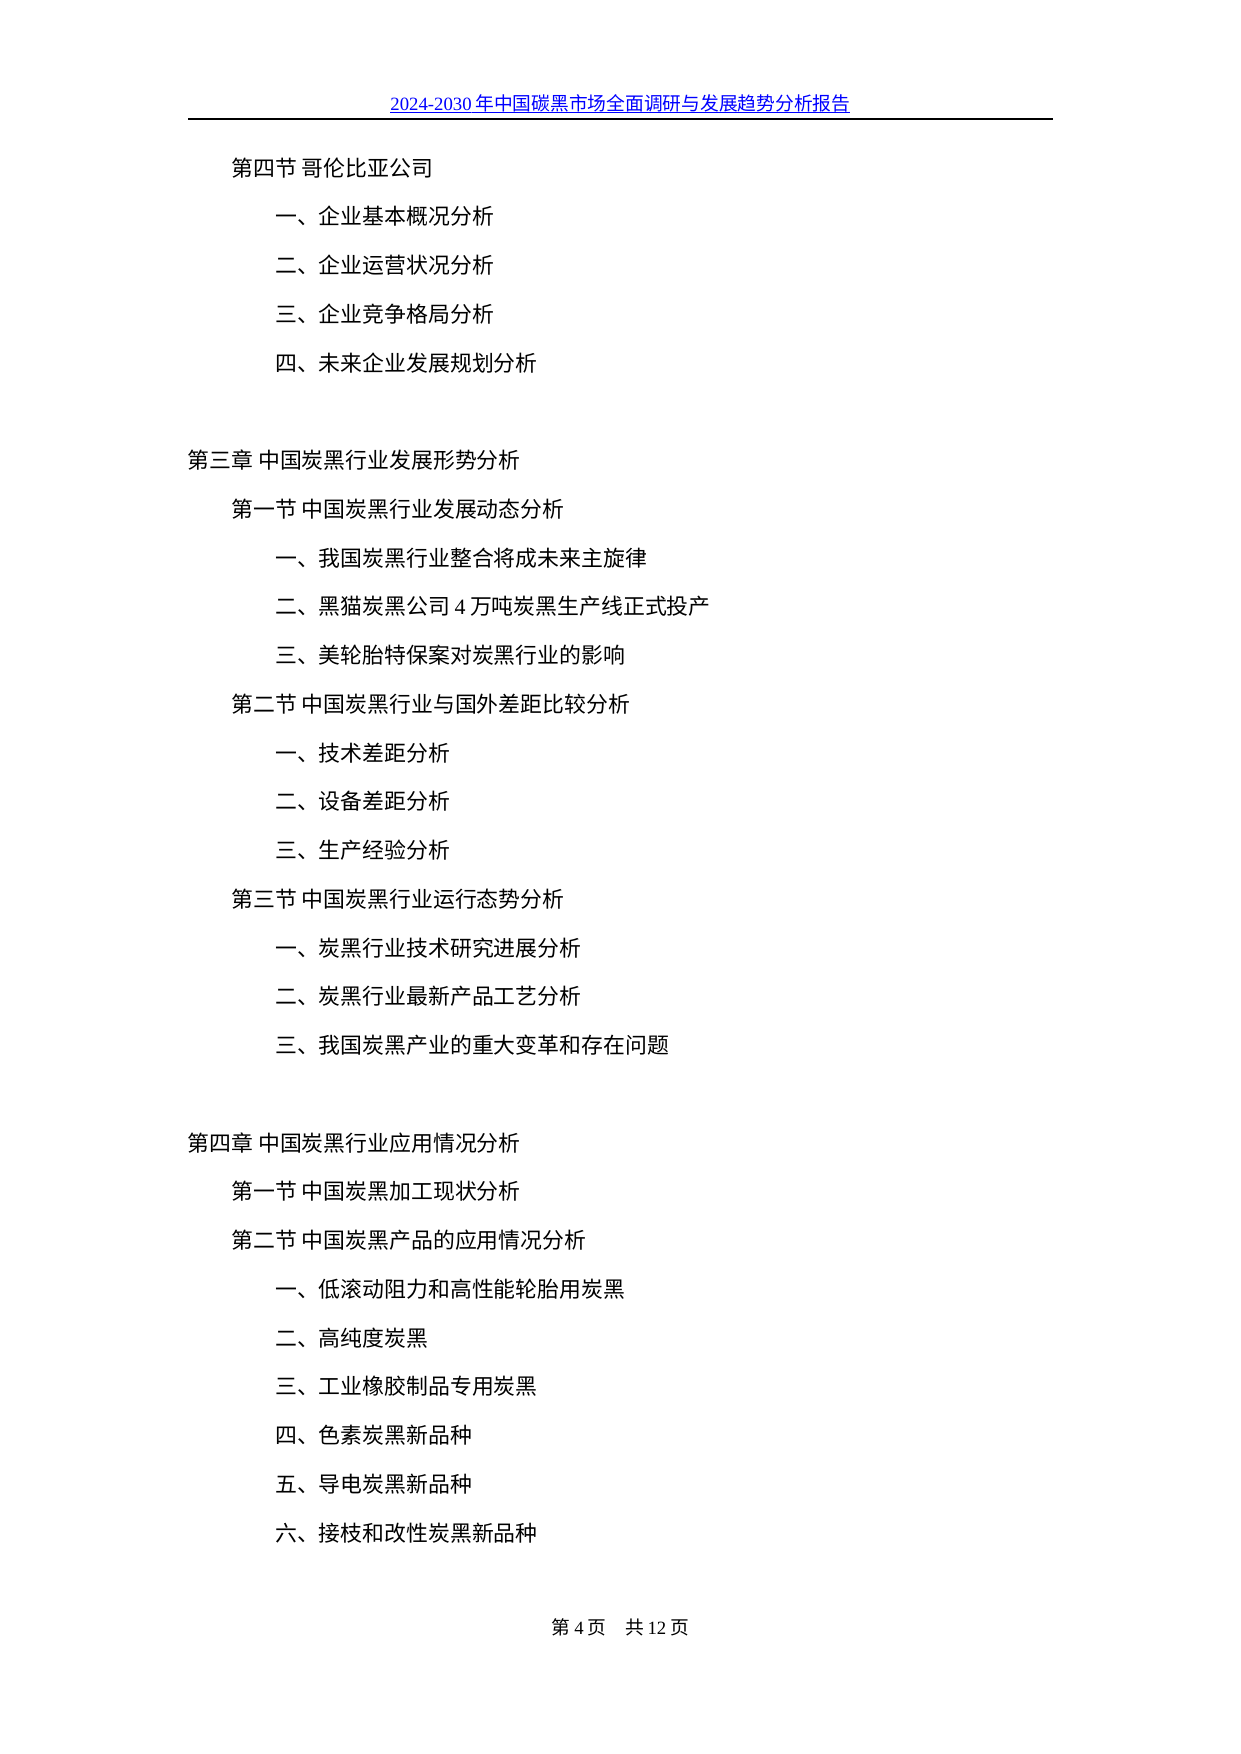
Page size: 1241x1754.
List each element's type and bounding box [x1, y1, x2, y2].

text [187, 150, 1053, 1548]
